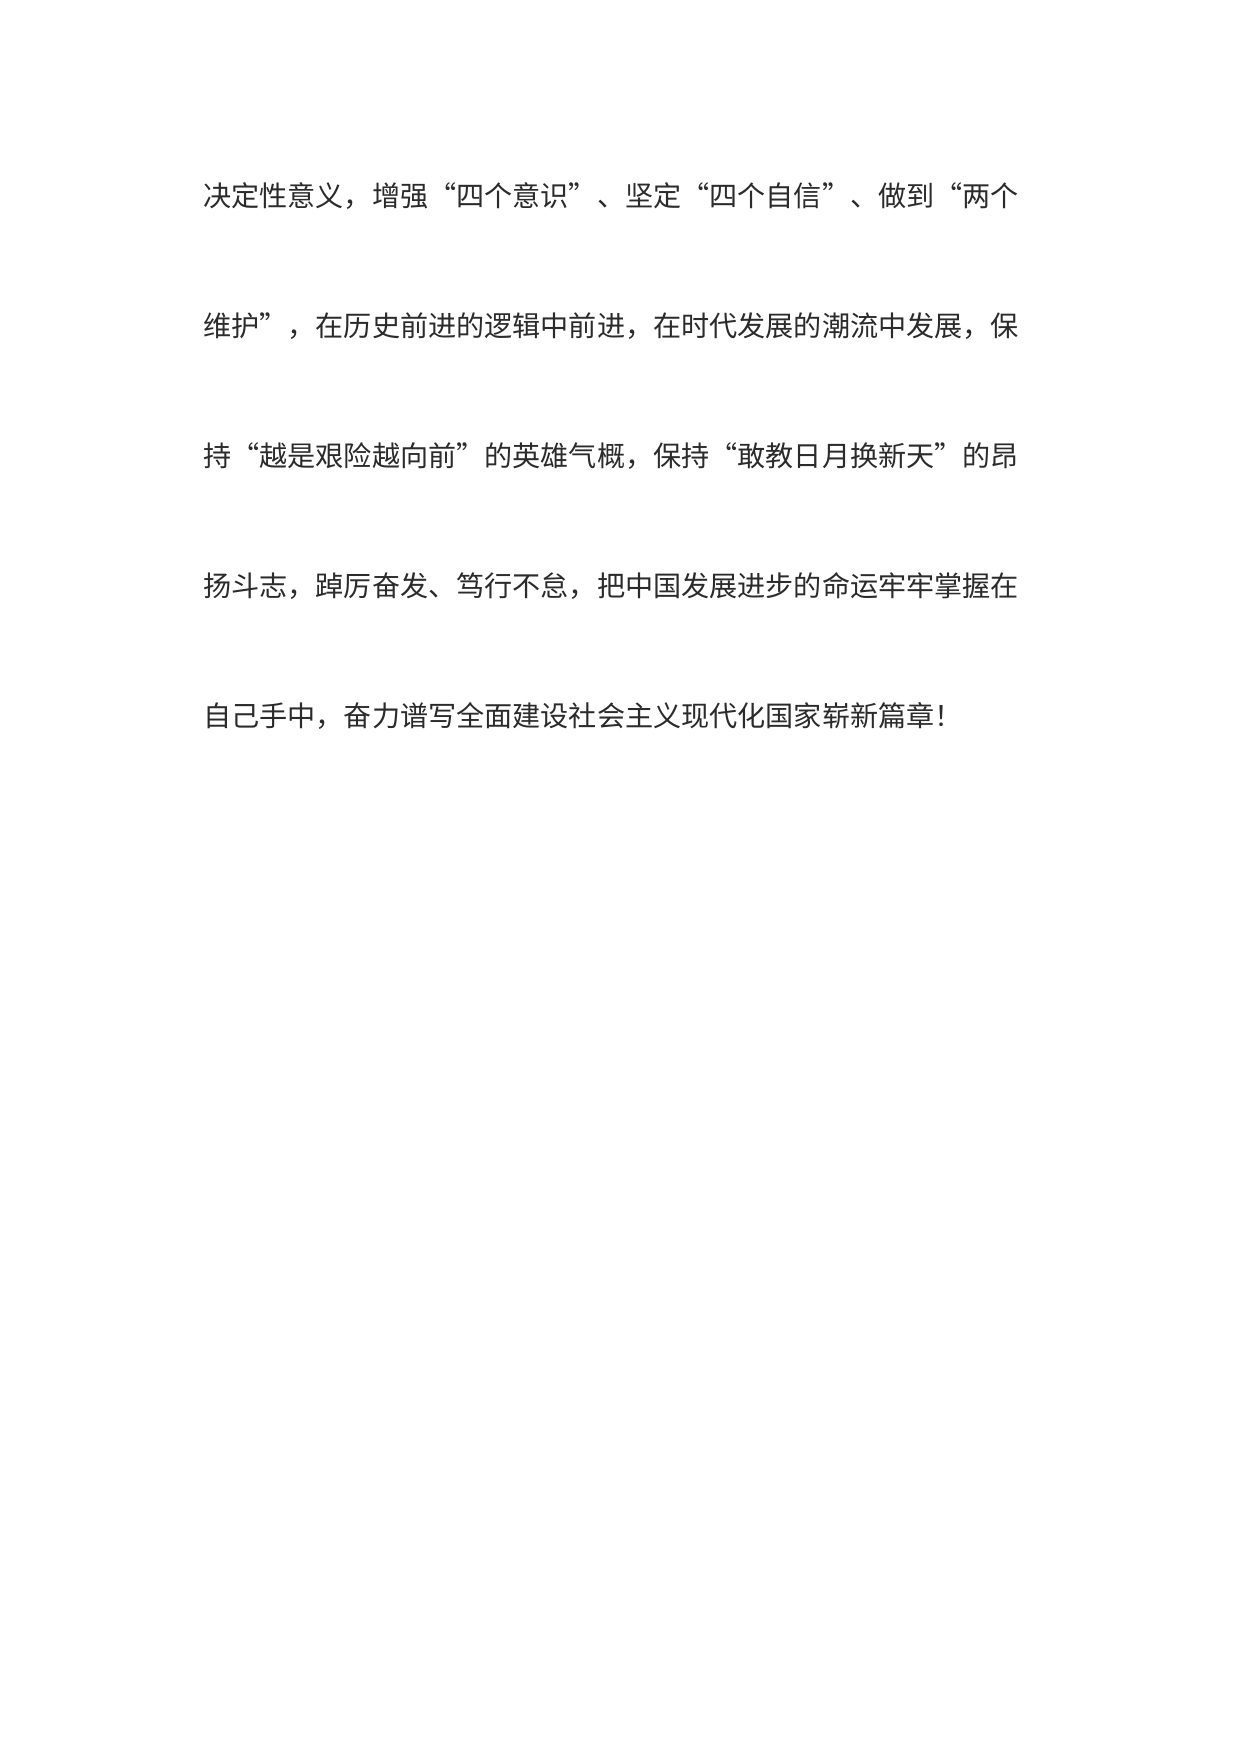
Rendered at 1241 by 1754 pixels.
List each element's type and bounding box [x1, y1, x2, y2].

text [203, 162, 1037, 747]
